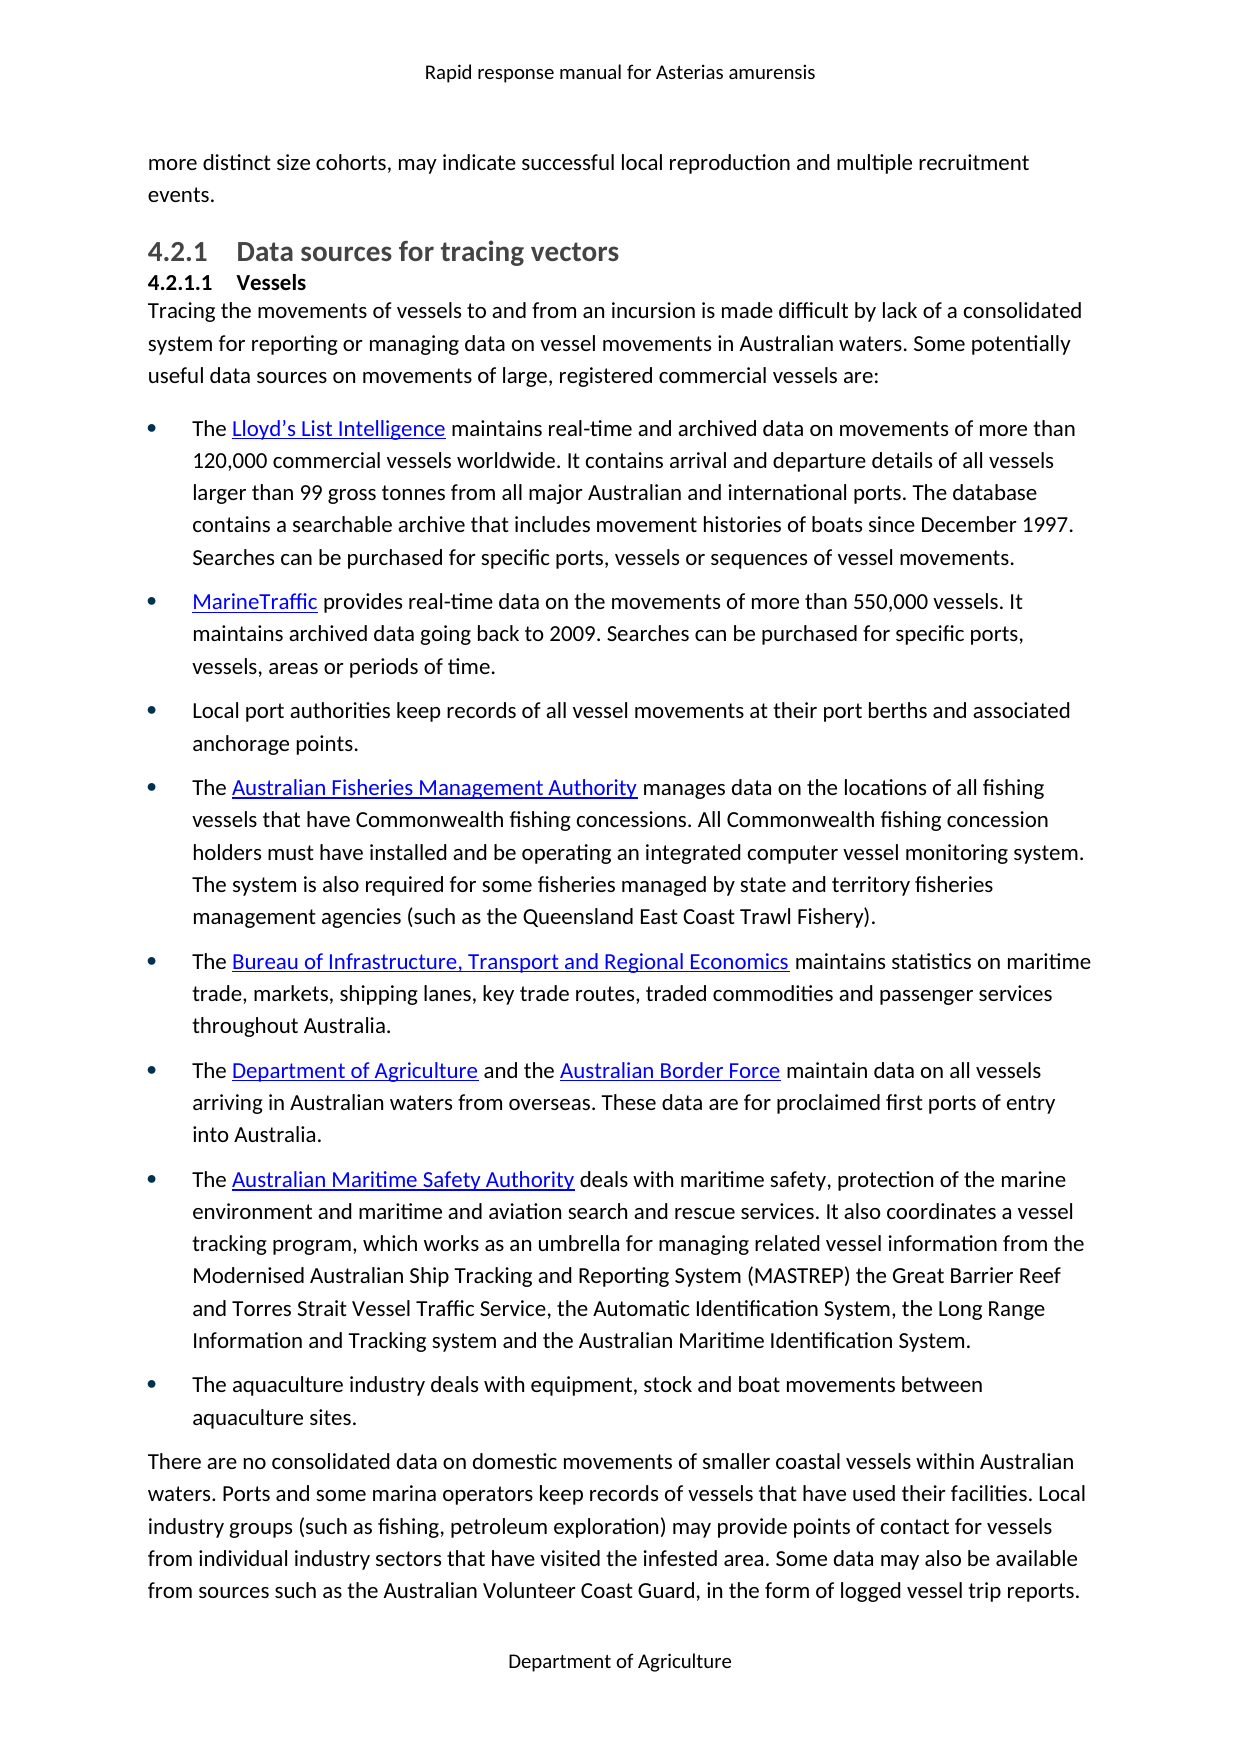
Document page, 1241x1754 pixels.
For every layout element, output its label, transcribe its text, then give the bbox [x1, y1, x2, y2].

list The Australian Fisheries Management Authority manages data on the locations of all fishing vessels that have Commonwealth fishing concessions. All Commonwealth fishing concession holders must have installed and be operating an integrated computer vessel monitoring system. The system is also required for some fisheries managed by state and territory fisheries management agencies (such as the Queensland East Coast Trawl Fishery). [148, 773, 1092, 930]
list The Lloyd’s List Intelligence maintains real-time and archived data on movements of more than 120,000 commercial vessels worldwide. It contains arrival and departure details of all vessels larger than 99 gross tonnes from all major Australian and international ports. The database contains a searchable archive that includes movement histories of boats since December 1997. Searches can be purchased for specific ports, vessels or sequences of vessel movements. [148, 414, 1092, 571]
list Local port authorities keep records of all vessel movements at their port berths and associated anchorage points. [148, 696, 1092, 757]
subtitle Vessels [148, 268, 1092, 297]
text There are no consolidated data on domestic movements of smaller coastal vessels within Australian waters. Ports and some marina operators keep records of vessels that have used their facilities. Local industry groups (such as fishing, petroleum exploration) may provide points of contact for vessels from individual industry sectors that have visited the infested area. Some data may also be available from sources such as the Australian Volunteer Coast Guard, in the form of logged vessel trip reports. [148, 1447, 1092, 1604]
subtitle Data sources for tracing vectors [148, 233, 1092, 268]
list The Australian Maritime Safety Authority deals with maritime safety, protection of the marine environment and maritime and aviation search and rescue services. It also coordinates a vessel tracking program, which works as an umbrella for managing related vessel information from the Modernised Australian Ship Tracking and Reporting System (MASTREP) the Great Barrier Reef and Torres Strait Vessel Traffic Service, the Automatic Identification System, the Long Range Information and Tracking system and the Australian Maritime Identification System. [148, 1165, 1092, 1354]
text Tracing the movements of vessels to and from an incursion is made difficult by lack of a consolidated system for reporting or managing data on vessel movements in Australian waters. Some potentially useful data sources on movements of large, registered commercial vessels are: [148, 297, 1092, 389]
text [148, 148, 1092, 208]
list MarineTraffic provides real-time data on the movements of more than 550,000 vessels. It maintains archived data going back to 2009. Searches can be purchased for specific ports, vessels, areas or periods of time. [148, 587, 1092, 680]
list The Bureau of Infrastructure, Transport and Regional Economics maintains statistics on maritime trade, markets, shipping lanes, key trade routes, traded commodities and passenger services throughout Australia. [148, 947, 1092, 1039]
list The aquaculture industry deals with equipment, stock and boat movements between aquaculture sites. [148, 1371, 1092, 1431]
list The Department of Agriculture and the Australian Border Force maintain data on all vessels arriving in Australian waters from overseas. These data are for proclaimed first ports of entry into Australia. [148, 1056, 1092, 1148]
